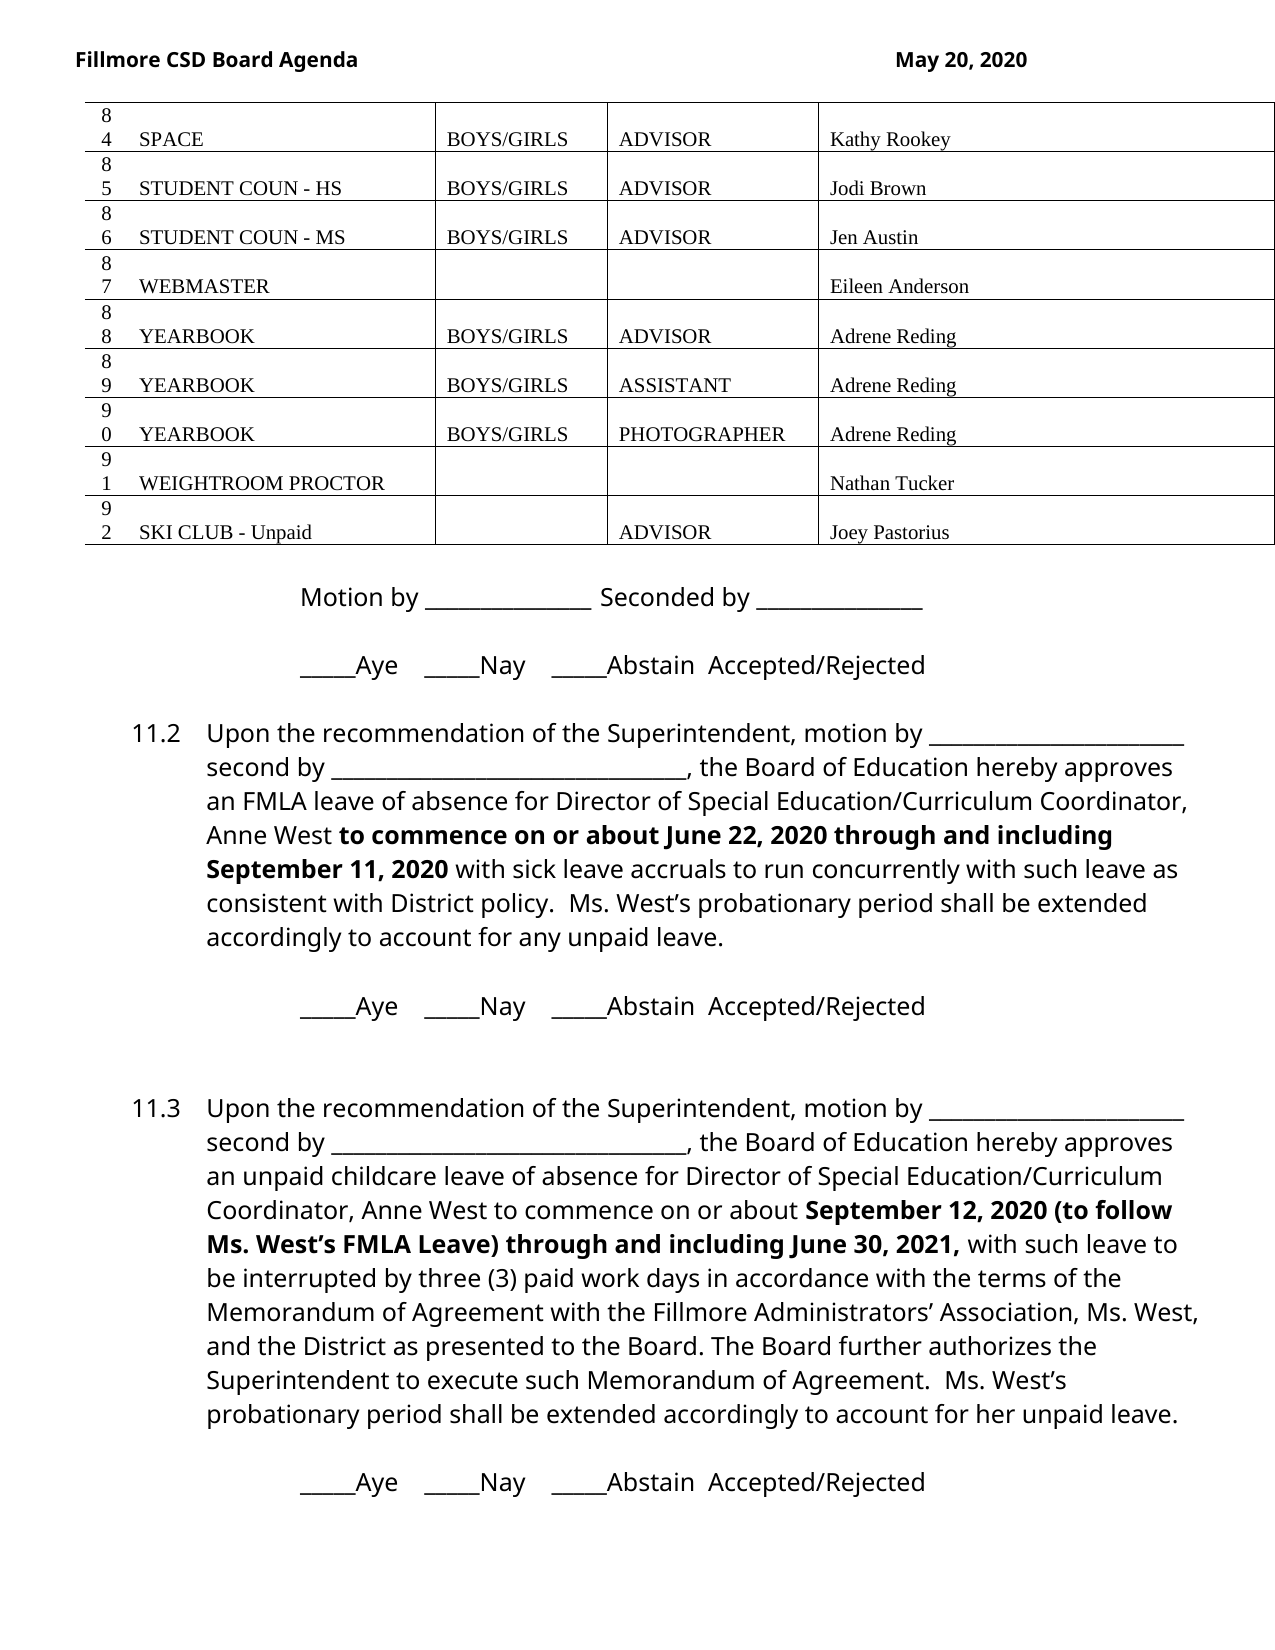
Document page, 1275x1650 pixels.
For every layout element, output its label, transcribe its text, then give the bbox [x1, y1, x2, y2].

table_cell BOYS/GIRLS [436, 103, 607, 151]
table_cell YEARBOOK [128, 349, 435, 397]
table_cell BOYS/GIRLS [436, 398, 607, 446]
table_cell BOYS/GIRLS [436, 201, 607, 249]
table_cell ASSISTANT [608, 349, 818, 397]
text 11.3 Upon the recommendation of the Superintendent, motion by _______________________ second by ________________________________, the Board of Education hereby approves an unpaid childcare leave of absence for Director of Special Education/Curriculum Coordinator, Anne West to commence on or about September 12, 2020 (to follow Ms. West’s FMLA Leave) through and including June 30, 2021, with such leave to be interrupted by three (3) paid work days in accordance with the terms of the Memorandum of Agreement with the Fillmore Administrators’ Association, Ms. West, and the District as presented to the Board. The Board further authorizes the Superintendent to execute such Memorandum of Agreement. Ms. West’s probationary period shall be extended accordingly to account for her unpaid leave. [131, 1090, 1200, 1431]
text Motion by _______________ Seconded by _______________ [300, 579, 1200, 613]
table_cell SPACE [128, 103, 435, 151]
table_cell 88 [85, 300, 128, 348]
table_cell Kathy Rookey [819, 103, 1274, 151]
table_cell STUDENT COUN - HS [128, 152, 435, 200]
table_cell ADVISOR [608, 300, 818, 348]
table_cell 90 [85, 398, 128, 446]
table_cell 92 [85, 496, 128, 544]
text _____Aye _____Nay _____Abstain Accepted/Rejected [225, 1465, 1200, 1499]
table_cell [436, 250, 607, 298]
table_cell BOYS/GIRLS [436, 152, 607, 200]
table_cell [608, 250, 818, 298]
table_cell WEBMASTER [128, 250, 435, 298]
table_cell 91 [85, 447, 128, 495]
table_cell [436, 447, 607, 495]
table_cell [436, 496, 607, 544]
table_cell Jen Austin [819, 201, 1274, 249]
table_cell 89 [85, 349, 128, 397]
table_cell SKI CLUB - Unpaid [128, 496, 435, 544]
table_cell Adrene Reding [819, 300, 1274, 348]
table_cell Adrene Reding [819, 398, 1274, 446]
text _____Aye _____Nay _____Abstain Accepted/Rejected [281, 988, 1200, 1022]
table_cell BOYS/GIRLS [436, 349, 607, 397]
table_cell 84 [85, 103, 128, 151]
table_cell PHOTOGRAPHER [608, 398, 818, 446]
table_cell ADVISOR [608, 496, 818, 544]
table_cell Adrene Reding [819, 349, 1274, 397]
table_cell ADVISOR [608, 103, 818, 151]
table_cell Joey Pastorius [819, 496, 1274, 544]
table_cell Eileen Anderson [819, 250, 1274, 298]
table_cell 85 [85, 152, 128, 200]
table_cell YEARBOOK [128, 300, 435, 348]
table_cell ADVISOR [608, 152, 818, 200]
table_cell 86 [85, 201, 128, 249]
table_cell WEIGHTROOM PROCTOR [128, 447, 435, 495]
table_cell YEARBOOK [128, 398, 435, 446]
table_cell ADVISOR [608, 201, 818, 249]
text _____Aye _____Nay _____Abstain Accepted/Rejected [131, 648, 1200, 682]
table_cell BOYS/GIRLS [436, 300, 607, 348]
text 11.2 Upon the recommendation of the Superintendent, motion by _______________________ second by ________________________________, the Board of Education hereby approves an FMLA leave of absence for Director of Special Education/Curriculum Coordinator, Anne West to commence on or about June 22, 2020 through and including September 11, 2020 with sick leave accruals to run concurrently with such leave as consistent with District policy. Ms. West’s probationary period shall be extended accordingly to account for any unpaid leave. [131, 716, 1200, 954]
table_cell Jodi Brown [819, 152, 1274, 200]
table_cell [608, 447, 818, 495]
table_cell Nathan Tucker [819, 447, 1274, 495]
table_cell STUDENT COUN - MS [128, 201, 435, 249]
table_cell 87 [85, 250, 128, 298]
